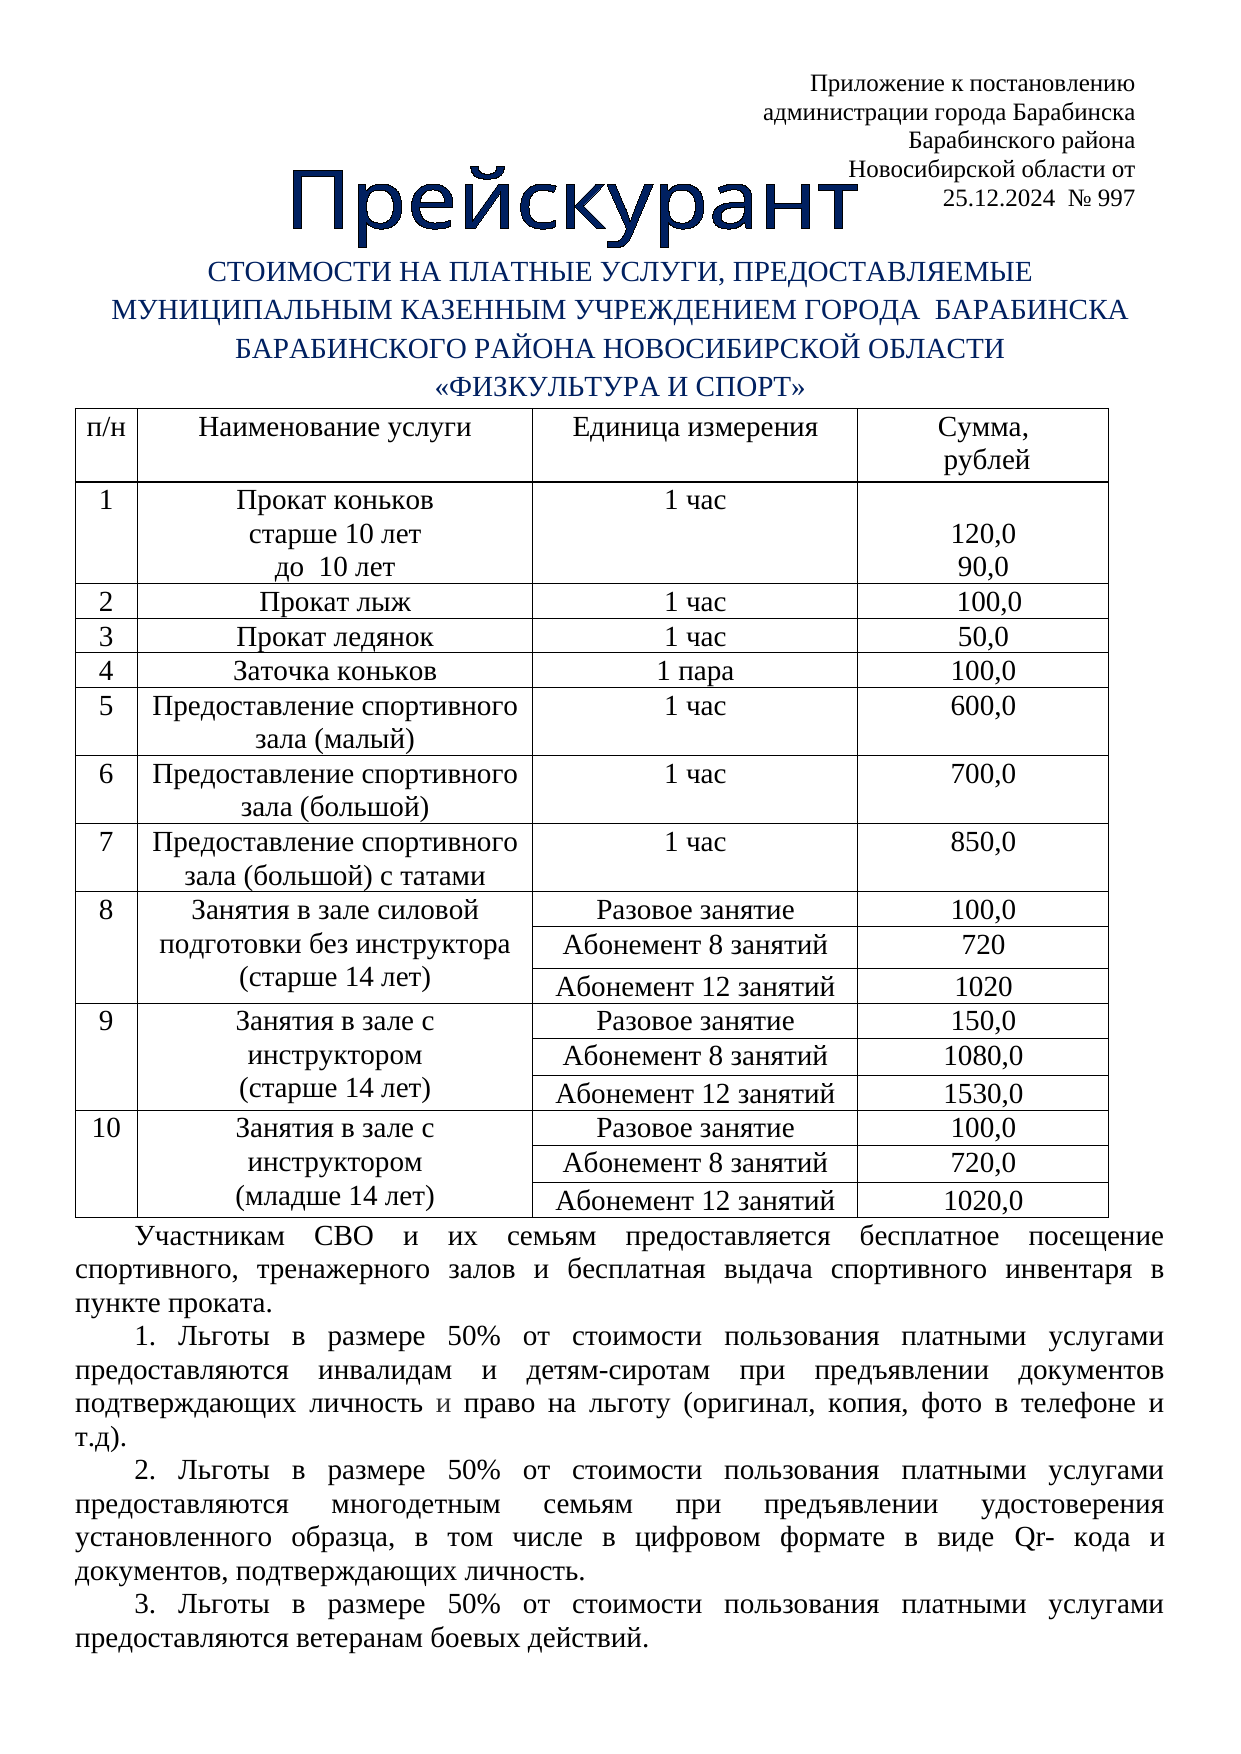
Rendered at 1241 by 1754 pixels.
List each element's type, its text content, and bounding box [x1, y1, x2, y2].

table_cell 1 час [533, 584, 857, 618]
table_cell 100,0 [858, 653, 1108, 687]
table_cell Предоставление спортивного зала (большой) с татами [138, 824, 532, 891]
table_cell Прокат ледянок [138, 619, 532, 652]
table_cell Прокат лыж [138, 584, 532, 618]
table_cell Разовое занятие [533, 1004, 857, 1037]
table_header п/н [76, 409, 137, 481]
text СТОИМОСТИ НА ПЛАТНЫЕ УСЛУГИ, ПРЕДОСТАВЛЯЕМЫЕ МУНИЦИПАЛЬНЫМ КАЗЕННЫМ УЧРЕЖДЕНИЕМ ГОРОДА БАРАБИНСКА БАРАБИНСКОГО РАЙОНА НОВОСИБИРСКОЙ ОБЛАСТИ [75, 254, 1165, 364]
table_cell Разовое занятие [533, 1111, 857, 1144]
table_cell 700,0 [858, 756, 1108, 823]
table_cell 850,0 [858, 824, 1108, 891]
table_header Наименование услуги [138, 409, 532, 481]
table_cell Заточка коньков [138, 653, 532, 687]
table_cell Абонемент 12 занятий [533, 969, 857, 1002]
table_cell 1 пара [533, 653, 857, 687]
table_cell 10 [76, 1111, 137, 1217]
table_cell 120,0 90,0 [858, 483, 1108, 583]
table_cell Абонемент 12 занятий [533, 1076, 857, 1109]
table_header Единица измерения [533, 409, 857, 481]
table_cell Разовое занятие [533, 892, 857, 926]
table_cell 6 [76, 756, 137, 823]
table_cell 1 [76, 483, 137, 583]
text 2. Льготы в размере 50% от стоимости пользования платными услугами предоставляются многодетным семьям при предъявлении удостоверения установленного образца, в том числе в цифровом формате в виде Qr- кода и документов, подтверждающих личность. [75, 1452, 1165, 1587]
table_cell Занятия в зале с инструктором (младше 14 лет) [138, 1111, 532, 1217]
text «ФИЗКУЛЬТУРА И СПОРТ» [75, 369, 1165, 403]
table_cell 1 час [533, 756, 857, 823]
table_cell 1 час [533, 619, 857, 652]
table_cell Абонемент 8 занятий [533, 1039, 857, 1075]
table_cell Предоставление спортивного зала (большой) [138, 756, 532, 823]
table_cell 9 [76, 1004, 137, 1109]
table_cell Занятия в зале с инструктором (старше 14 лет) [138, 1004, 532, 1109]
table_cell 150,0 [858, 1004, 1108, 1037]
text 1. Льготы в размере 50% от стоимости пользования платными услугами предоставляются инвалидам и детям-сиротам при предъявлении документов подтверждающих личность и право на льготу (оригинал, копия, фото в телефоне и т.д). [75, 1318, 1165, 1452]
table_header Приложение к постановлению администрации города Барабинска Барабинского района Новосибирской области от 25.12.2024 № 997 [732, 68, 1146, 224]
table_cell 8 [76, 892, 137, 1002]
table_cell 1 час [533, 483, 857, 583]
table_cell Абонемент 8 занятий [533, 927, 857, 968]
table_cell 600,0 [858, 688, 1108, 755]
table_cell 1 час [533, 824, 857, 891]
table_cell 100,0 [858, 584, 1108, 618]
table_cell 2 [76, 584, 137, 618]
table_cell Абонемент 12 занятий [533, 1183, 857, 1217]
table_cell 50,0 [858, 619, 1108, 652]
table_cell 7 [76, 824, 137, 891]
text Участникам СВО и их семьям предоставляется бесплатное посещение спортивного, тренажерного залов и бесплатная выдача спортивного инвентаря в пункте проката. [75, 1218, 1165, 1318]
table_cell 5 [76, 688, 137, 755]
table_cell Абонемент 8 занятий [533, 1146, 857, 1182]
table_cell Занятия в зале силовой подготовки без инструктора (старше 14 лет) [138, 892, 532, 1002]
table_cell 720 [858, 927, 1108, 968]
table_cell Прокат коньков старше 10 лет до 10 лет [138, 483, 532, 583]
text 3. Льготы в размере 50% от стоимости пользования платными услугами предоставляются ветеранам боевых действий. [75, 1587, 1165, 1654]
table_cell 100,0 [858, 1111, 1108, 1144]
table_cell 1020,0 [858, 1183, 1108, 1217]
table_cell 1 час [533, 688, 857, 755]
table_cell 3 [76, 619, 137, 652]
table_header Сумма, рублей [858, 409, 1108, 481]
table_cell 720,0 [858, 1146, 1108, 1182]
table_cell 100,0 [858, 892, 1108, 926]
table_cell 1080,0 [858, 1039, 1108, 1075]
table_cell 4 [76, 653, 137, 687]
table_cell 1530,0 [858, 1076, 1108, 1109]
table_cell 1020 [858, 969, 1108, 1002]
table_cell Предоставление спортивного зала (малый) [138, 688, 532, 755]
